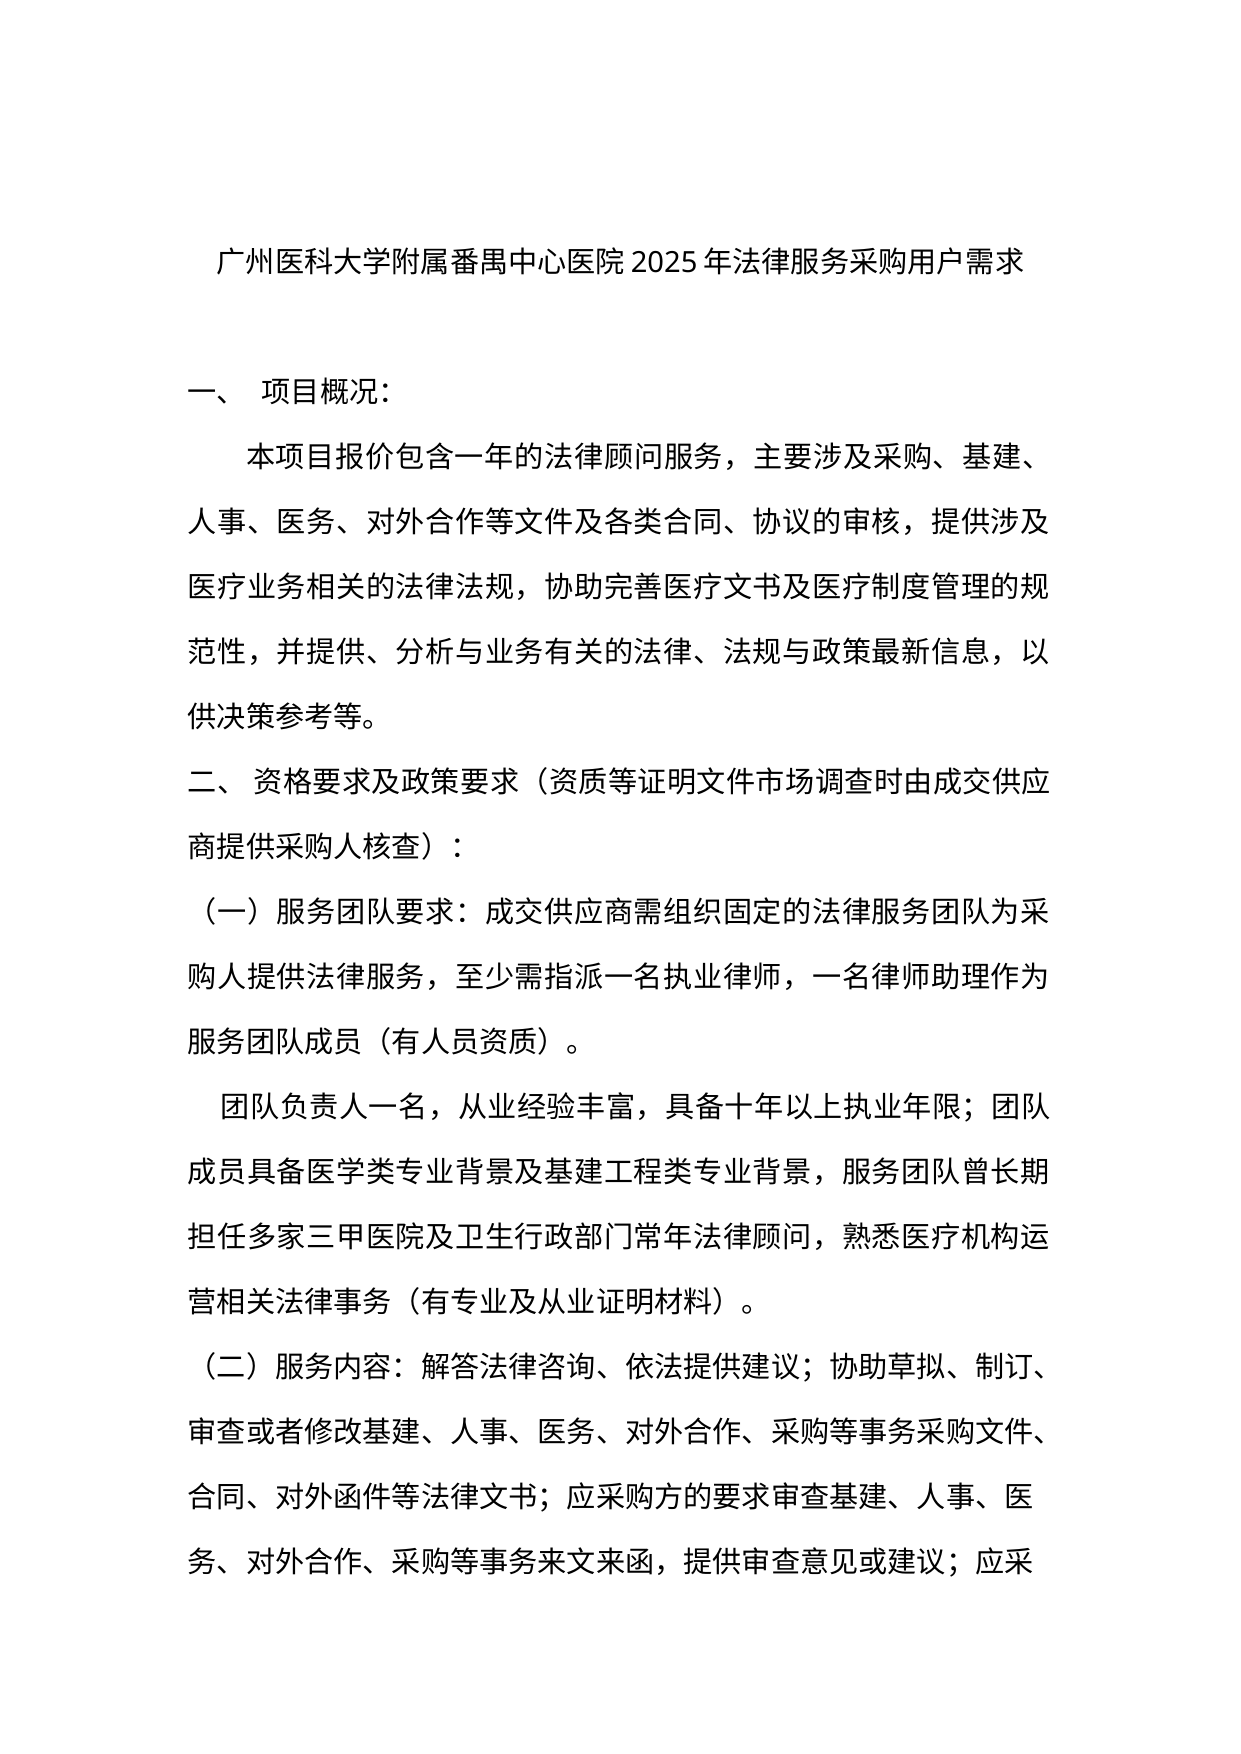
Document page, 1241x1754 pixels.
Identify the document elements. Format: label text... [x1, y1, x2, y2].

list 团队负责人一名，从业经验丰富，具备十年以上执业年限；团队成员具备医学类专业背景及基建工程类专业背景，服务团队曾长期担任多家三甲医院及卫生行政部门常年法律顾问，熟悉医疗机构运营相关法律事务（有专业及从业证明材料）。 [187, 1072, 1053, 1332]
list （一）服务团队要求：成交供应商需组织固定的法律服务团队为采购人提供法律服务，至少需指派一名执业律师，一名律师助理作为服务团队成员（有人员资质）。 [187, 877, 1053, 1072]
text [187, 1332, 1053, 1592]
list 二、 资格要求及政策要求（资质等证明文件市场调查时由成交供应商提供采购人核查）： [187, 747, 1053, 877]
list 本项目报价包含一年的法律顾问服务，主要涉及采购、基建、人事、医务、对外合作等文件及各类合同、协议的审核，提供涉及医疗业务相关的法律法规，协助完善医疗文书及医疗制度管理的规范性，并提供、分析与业务有关的法律、法规与政策最新信息，以供决策参考等。 [187, 422, 1053, 747]
text 广州医科大学附属番禺中心医院2025年法律服务采购用户需求 [187, 227, 1053, 292]
list 项目概况： [187, 357, 1053, 422]
